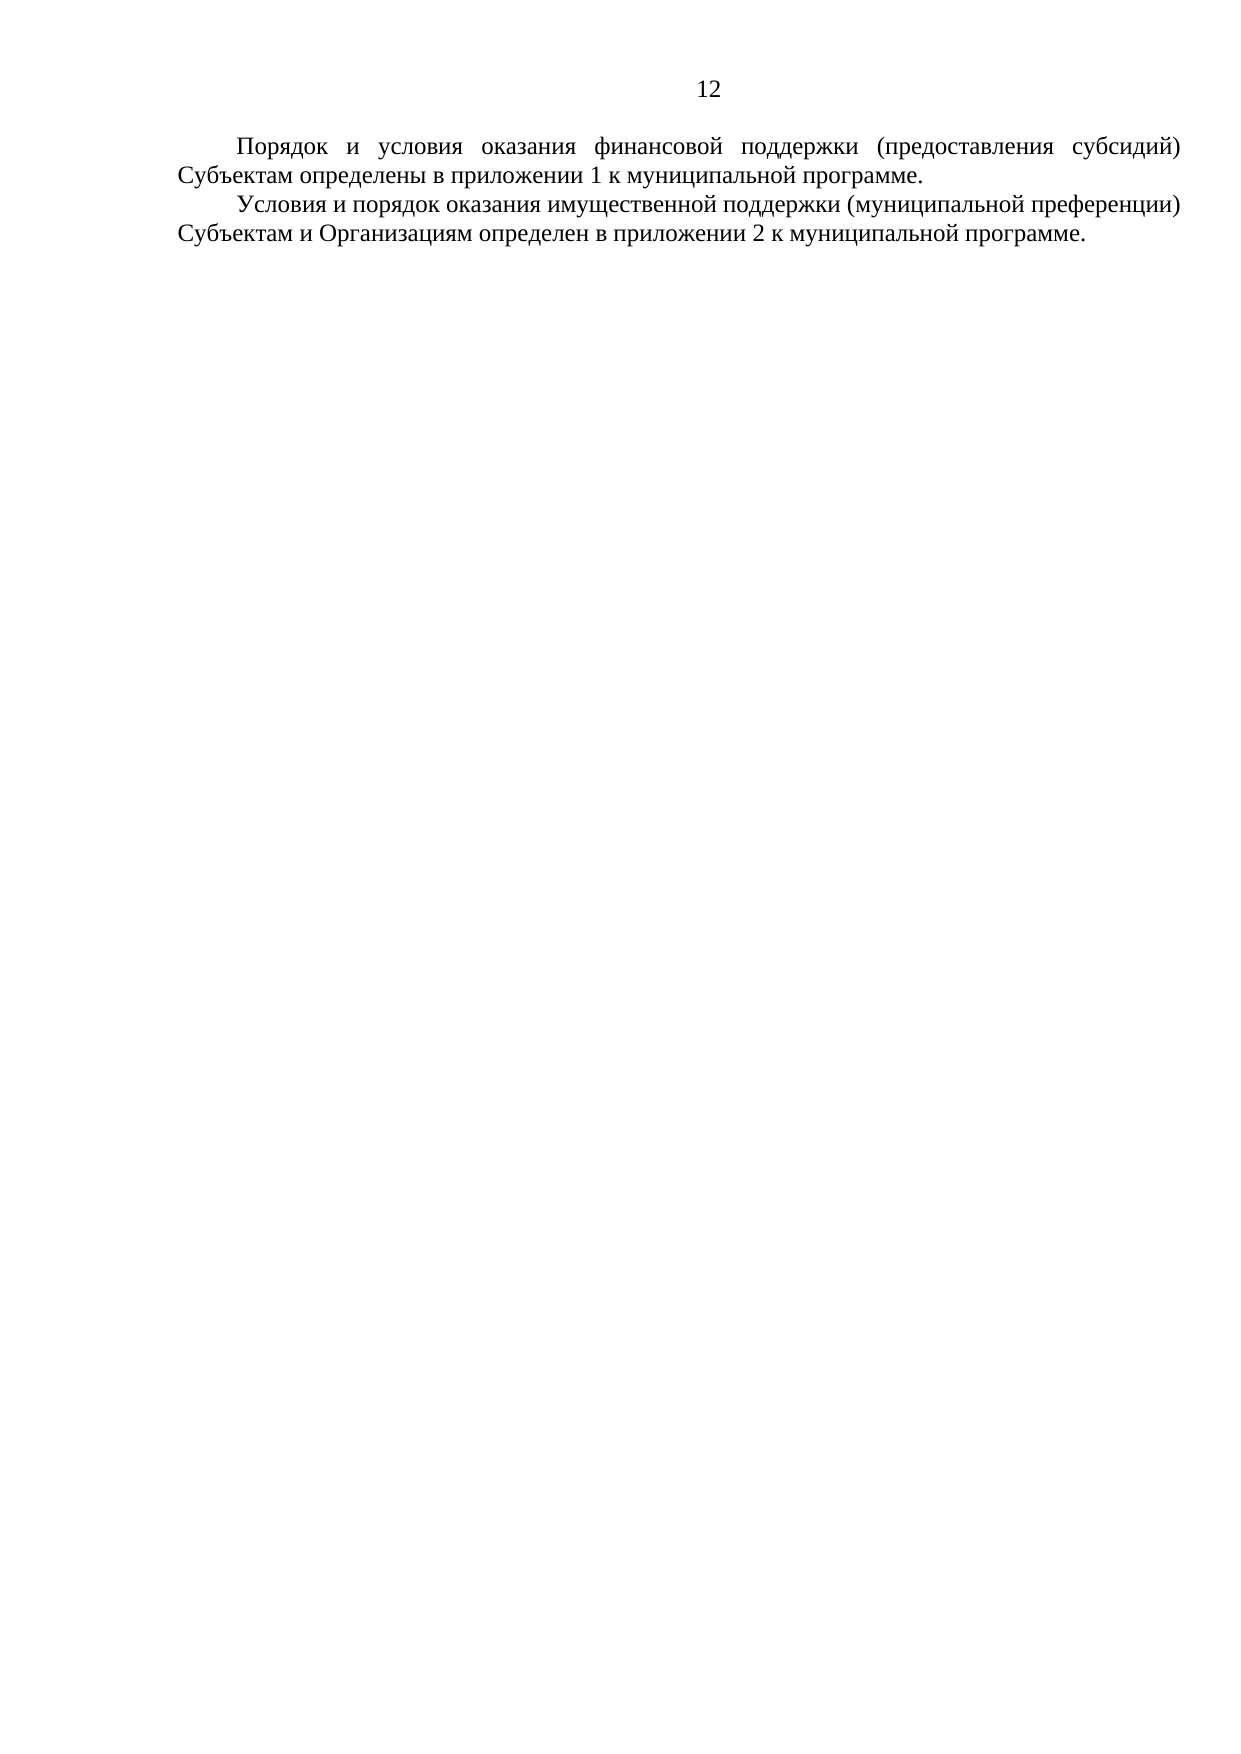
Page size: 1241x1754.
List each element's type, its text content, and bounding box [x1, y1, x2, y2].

text Порядок и условия оказания финансовой поддержки (предоставления субсидий) Субъектам определены в приложении 1 к муниципальной программе. [177, 131, 1181, 189]
text Условия и порядок оказания имущественной поддержки (муниципальной преференции) Субъектам и Организациям определен в приложении 2 к муниципальной программе. [177, 189, 1181, 246]
